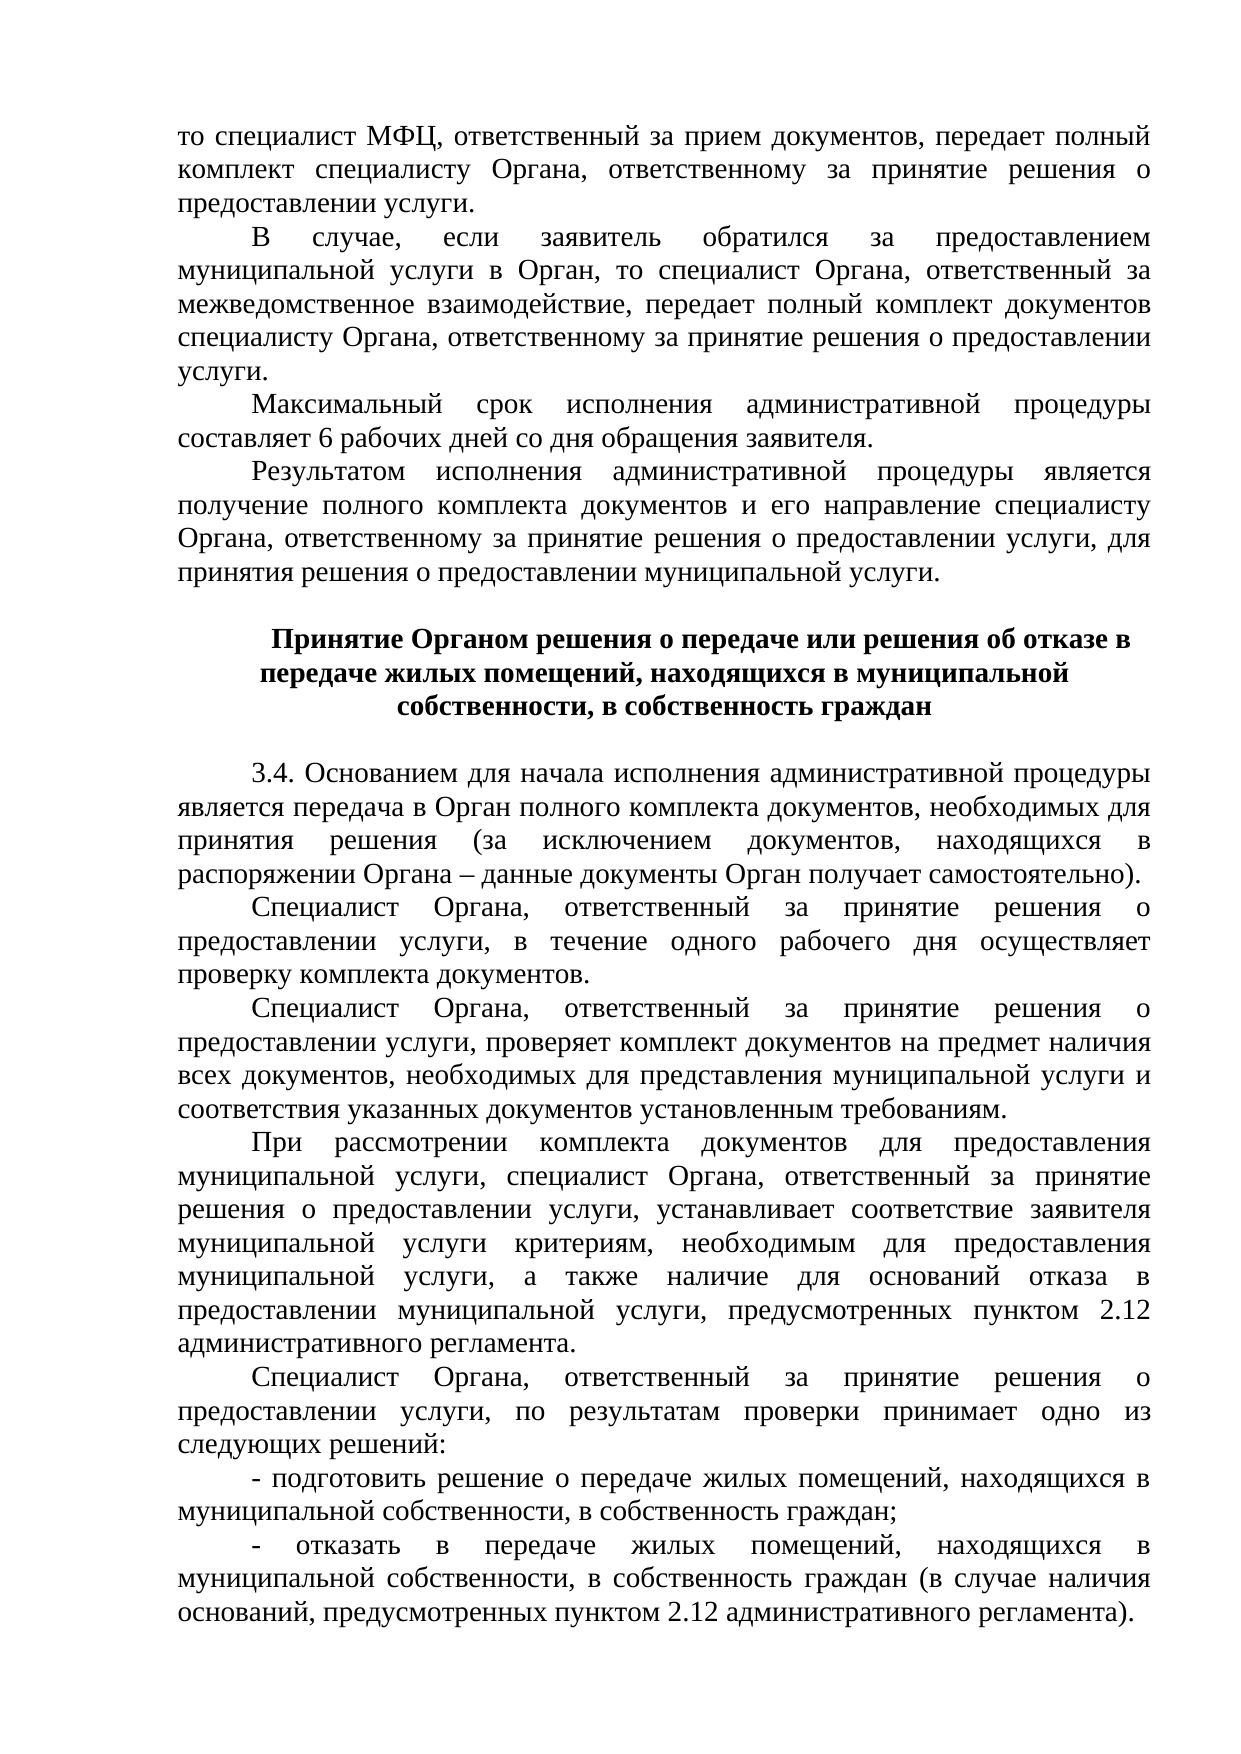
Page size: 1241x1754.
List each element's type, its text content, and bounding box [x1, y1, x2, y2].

text При рассмотрении комплекта документов для предоставления муниципальной услуги, специалист Органа, ответственный за принятие решения о предоставлении услуги, устанавливает соответствие заявителя муниципальной услуги критериям, необходимым для предоставления муниципальной услуги, а также наличие для оснований отказа в предоставлении муниципальной услуги, предусмотренных пунктом 2.12 административного регламента. [177, 1124, 1152, 1359]
text - отказать в передаче жилых помещений, находящихся в муниципальной собственности, в собственность граждан (в случае наличия оснований, предусмотренных пунктом 2.12 административного регламента). [177, 1527, 1152, 1627]
text 3.4. Основанием для начала исполнения административной процедуры является передача в Орган полного комплекта документов, необходимых для принятия решения (за исключением документов, находящихся в распоряжении Органа – данные документы Орган получает самостоятельно). [177, 755, 1152, 889]
text Специалист Органа, ответственный за принятие решения о предоставлении услуги, по результатам проверки принимает одно из следующих решений: [177, 1359, 1152, 1460]
text Принятие Органом решения о передаче или решения об отказе в передаче жилых помещений, находящихся в муниципальной собственности, в собственность граждан [177, 621, 1152, 722]
text Специалист Органа, ответственный за принятие решения о предоставлении услуги, в течение одного рабочего дня осуществляет проверку комплекта документов. [177, 889, 1152, 990]
text Специалист Органа, ответственный за принятие решения о предоставлении услуги, проверяет комплект документов на предмет наличия всех документов, необходимых для представления муниципальной услуги и соответствия указанных документов установленным требованиям. [177, 990, 1152, 1124]
text Максимальный срок исполнения административной процедуры составляет 6 рабочих дней со дня обращения заявителя. [177, 386, 1152, 453]
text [177, 118, 1152, 219]
text - подготовить решение о передаче жилых помещений, находящихся в муниципальной собственности, в собственность граждан; [177, 1460, 1152, 1527]
text Результатом исполнения административной процедуры является получение полного комплекта документов и его направление специалисту Органа, ответственному за принятие решения о предоставлении услуги, для принятия решения о предоставлении муниципальной услуги. [177, 453, 1152, 588]
text В случае, если заявитель обратился за предоставлением муниципальной услуги в Орган, то специалист Органа, ответственный за межведомственное взаимодействие, передает полный комплект документов специалисту Органа, ответственному за принятие решения о предоставлении услуги. [177, 219, 1152, 386]
